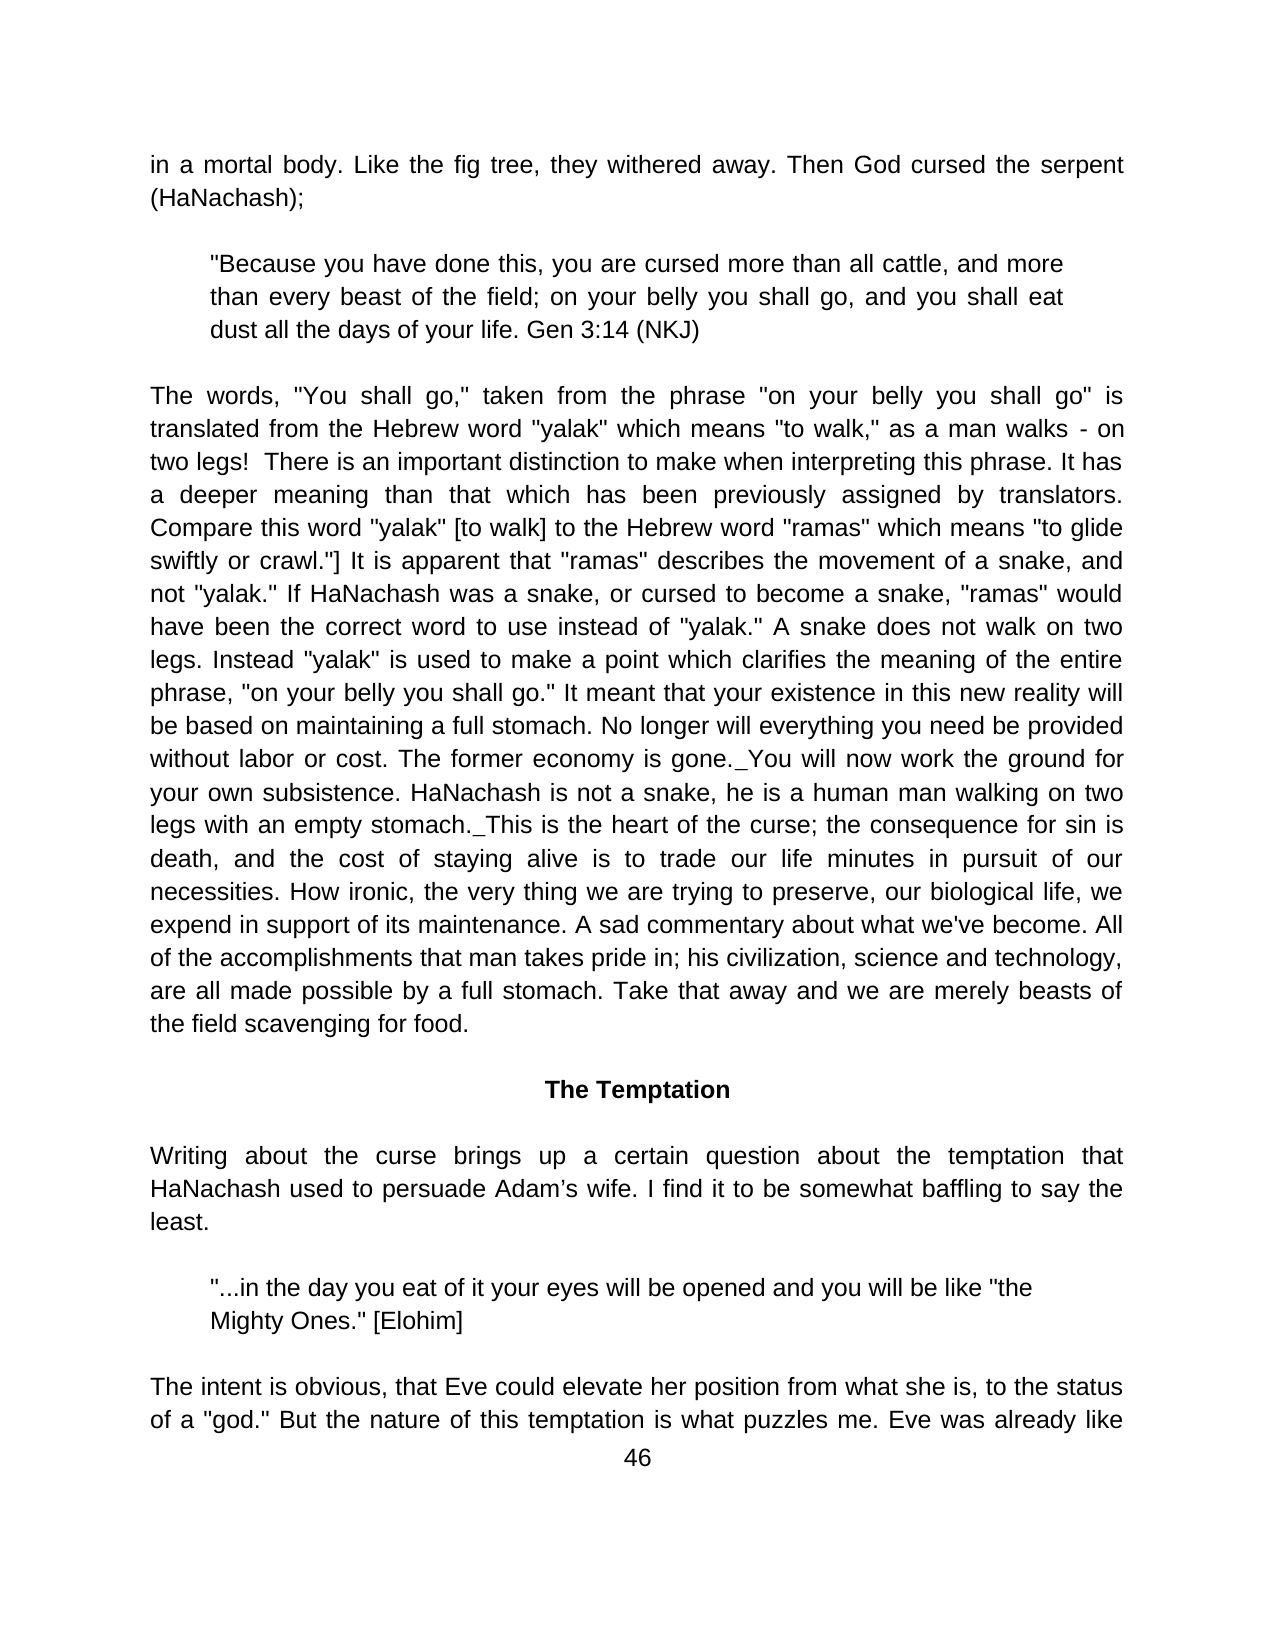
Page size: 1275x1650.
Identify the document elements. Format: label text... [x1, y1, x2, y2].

text The Temptation [150, 1075, 1125, 1103]
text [150, 1372, 1125, 1434]
text "Because you have done this, you are cursed more than all cattle, and more than every beast of the field; on your belly you shall go, and you shall eat dust all the days of your life. Gen 3:14 (NKJ) [210, 249, 1065, 344]
text Writing about the curse brings up a certain question about the temptation that HaNachash used to persuade Adam’s wife. I find it to be somewhat baffling to say the least. [150, 1141, 1125, 1236]
text The words, "You shall go," taken from the phrase "on your belly you shall go" is translated from the Hebrew word "yalak" which means "to walk," as a man walks - on two legs! There is an important distinction to make when interpreting this phrase. It has a deeper meaning than that which has been previously assigned by translators. Compare this word "yalak" [to walk] to the Hebrew word "ramas" which means "to glide swiftly or crawl."] It is apparent that "ramas" describes the movement of a snake, and not "yalak." If HaNachash was a snake, or cursed to become a snake, "ramas" would have been the correct word to use instead of "yalak." A snake does not walk on two legs. Instead "yalak" is used to make a point which clarifies the meaning of the entire phrase, "on your belly you shall go." It meant that your existence in this new reality will be based on maintaining a full stomach. No longer will everything you need be provided without labor or cost. The former economy is gone.You will now work the ground for your own subsistence. HaNachash is not a snake, he is a human man walking on two legs with an empty stomach.This is the heart of the curse; the consequence for sin is death, and the cost of staying alive is to trade our life minutes in pursuit of our necessities. How ironic, the very thing we are trying to preserve, our biological life, we expend in support of its maintenance. A sad commentary about what we've become. All of the accomplishments that man takes pride in; his civilization, science and technology, are all made possible by a full stomach. Take that away and we are merely beasts of the field scavenging for food. [150, 381, 1125, 1037]
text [150, 150, 1125, 212]
text "...in the day you eat of it your eyes will be opened and you will be like "the Mighty Ones." [Elohim] [210, 1273, 1065, 1335]
